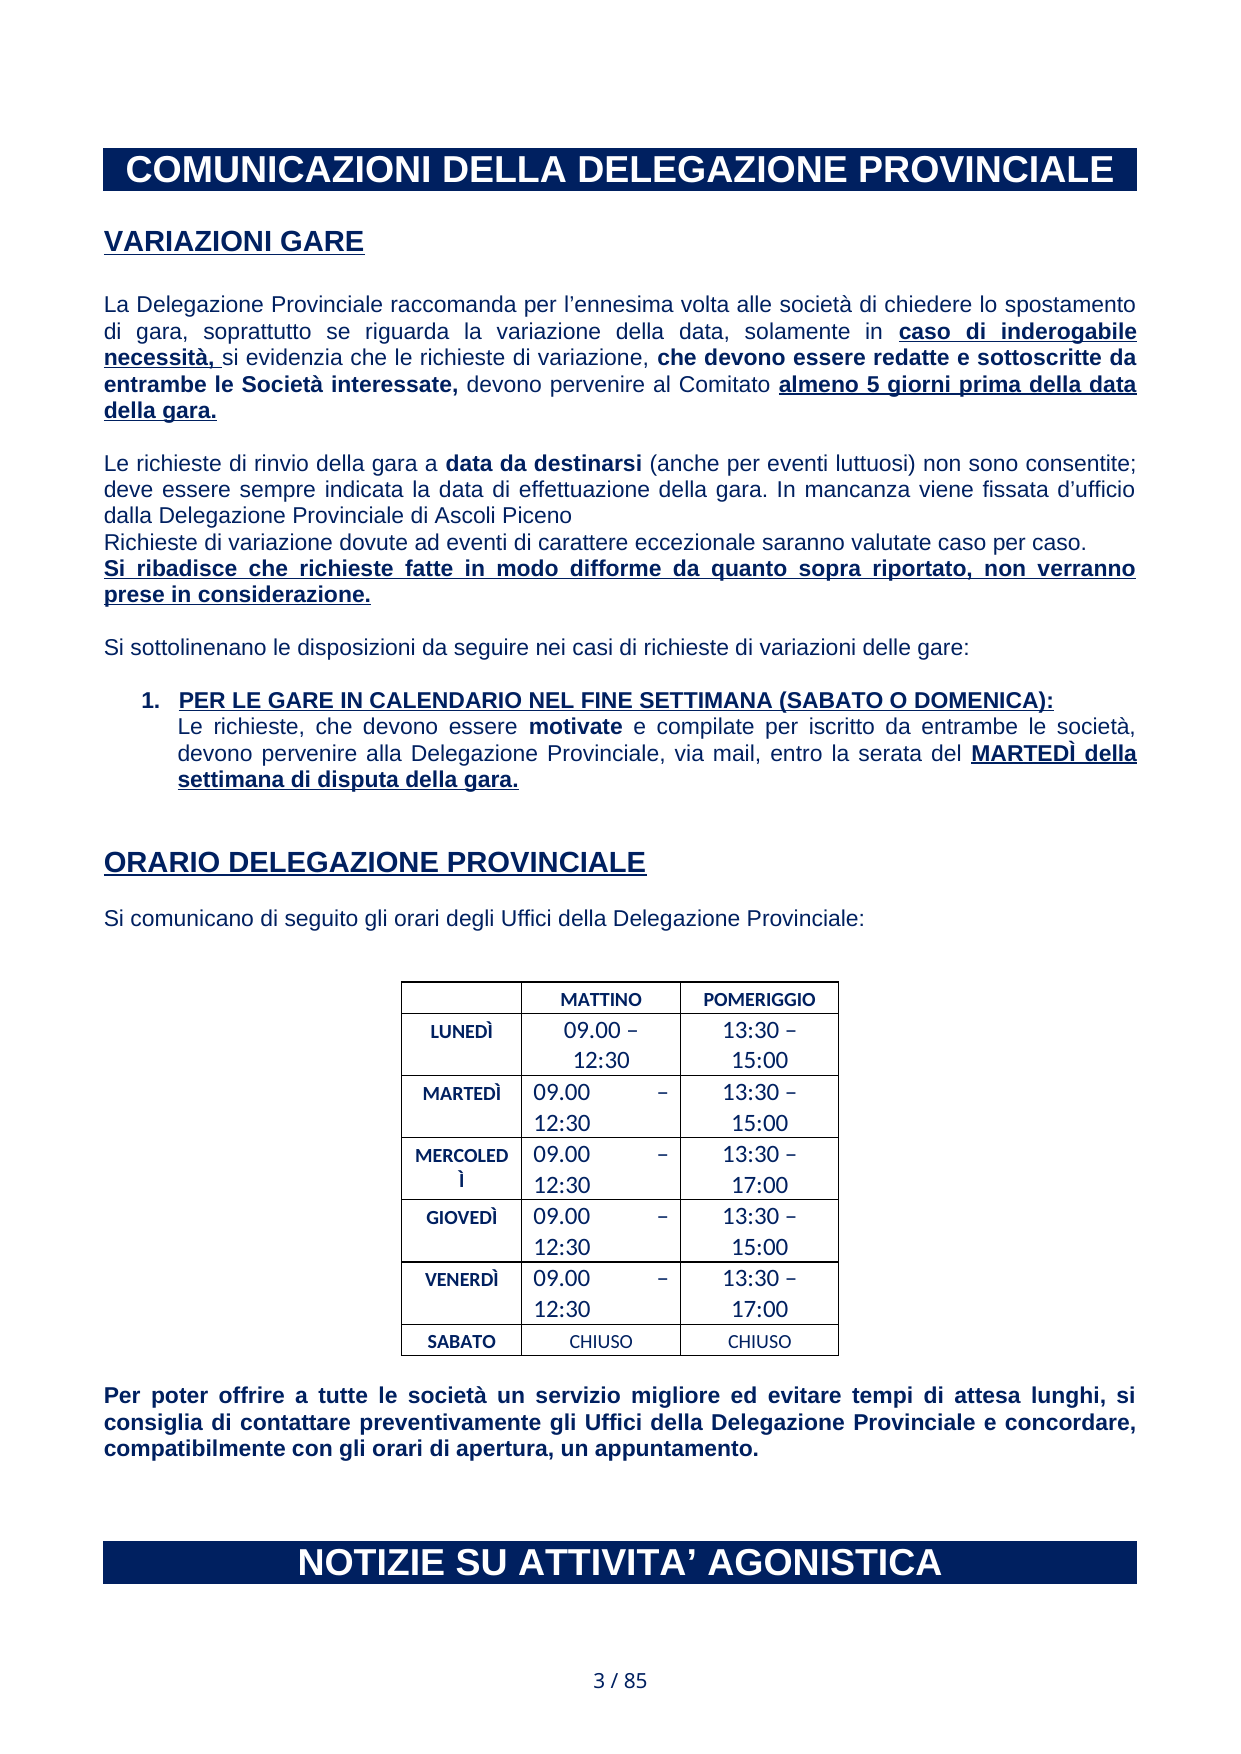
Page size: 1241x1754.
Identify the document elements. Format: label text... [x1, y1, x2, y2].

text VARIAZIONI GARE [103, 224, 1137, 258]
text Si comunicano di seguito gli orari degli Uffici della Delegazione Provinciale: [103, 905, 1137, 931]
table_cell 13:30 – 17:00 [681, 1138, 838, 1199]
table_cell 13:30 – 15:00 [681, 1076, 838, 1137]
table_cell 13:30 – 17:00 [681, 1263, 838, 1323]
table_cell 13:30 – 15:00 [681, 1014, 838, 1075]
text NOTIZIE SU ATTIVITA’ AGONISTICA [103, 1541, 1137, 1584]
table_cell 09.00 – 12:30 [522, 1200, 680, 1261]
table_header [402, 983, 521, 1013]
table_cell mercoledì [402, 1138, 521, 1199]
text Si ribadisce che richieste fatte in modo difforme da quanto sopra riportato, non verranno prese in considerazione. [103, 555, 1137, 608]
table_cell 13:30 – 15:00 [681, 1200, 838, 1261]
text Richieste di variazione dovute ad eventi di carattere eccezionale saranno valutate caso per caso. [103, 529, 1137, 555]
text Le richieste di rinvio della gara a data da destinarsi (anche per eventi luttuosi) non sono consentite; deve essere sempre indicata la data di effettuazione della gara. In mancanza viene fissata d’ufficio dalla Delegazione Provinciale di Ascoli Piceno [103, 449, 1137, 529]
text ORARIO DELEGAZIONE PROVINCIALE [103, 845, 1137, 878]
table_cell sabato [402, 1325, 521, 1355]
table_header mattino [522, 983, 680, 1013]
table_cell 09.00 – 12:30 [522, 1014, 680, 1075]
table_cell giovedì [402, 1200, 521, 1261]
text COMUNICAZIONI DELLA DELEGAZIONE PROVINCIALE [103, 148, 1137, 191]
text Le richieste, che devono essere motivate e compilate per iscritto da entrambe le società, devono pervenire alla Delegazione Provinciale, via mail, entro la serata del MARTEDÌ della settimana di disputa della gara. [177, 713, 1137, 792]
table_cell chiuso [681, 1325, 838, 1355]
list PER LE GARE IN CALENDARIO NEL FINE SETTIMANA (SABATO O DOMENICA): [141, 687, 1137, 713]
table_cell 09.00 – 12:30 [522, 1263, 680, 1323]
text La Delegazione Provinciale raccomanda per l’ennesima volta alle società di chiedere lo spostamento di gara, soprattutto se riguarda la variazione della data, solamente in caso di inderogabile necessità, si evidenzia che le richieste di variazione, che devono essere redatte e sottoscritte da entrambe le Società interessate, devono pervenire al Comitato almeno 5 giorni prima della data della gara. [103, 291, 1137, 423]
table_cell venerdì [402, 1263, 521, 1323]
text Si sottolinenano le disposizioni da seguire nei casi di richieste di variazioni delle gare: [103, 634, 1137, 660]
table_header pomeriggio [681, 983, 838, 1013]
text Per poter offrire a tutte le società un servizio migliore ed evitare tempi di attesa lunghi, si consiglia di contattare preventivamente gli Uffici della Delegazione Provinciale e concordare, compatibilmente con gli orari di apertura, un appuntamento. [103, 1382, 1137, 1461]
table_cell martedì [402, 1076, 521, 1137]
table_cell 09.00 – 12:30 [522, 1076, 680, 1137]
table_cell 09.00 – 12:30 [522, 1138, 680, 1199]
table_cell chiuso [522, 1325, 680, 1355]
table_cell lunedì [402, 1014, 521, 1075]
